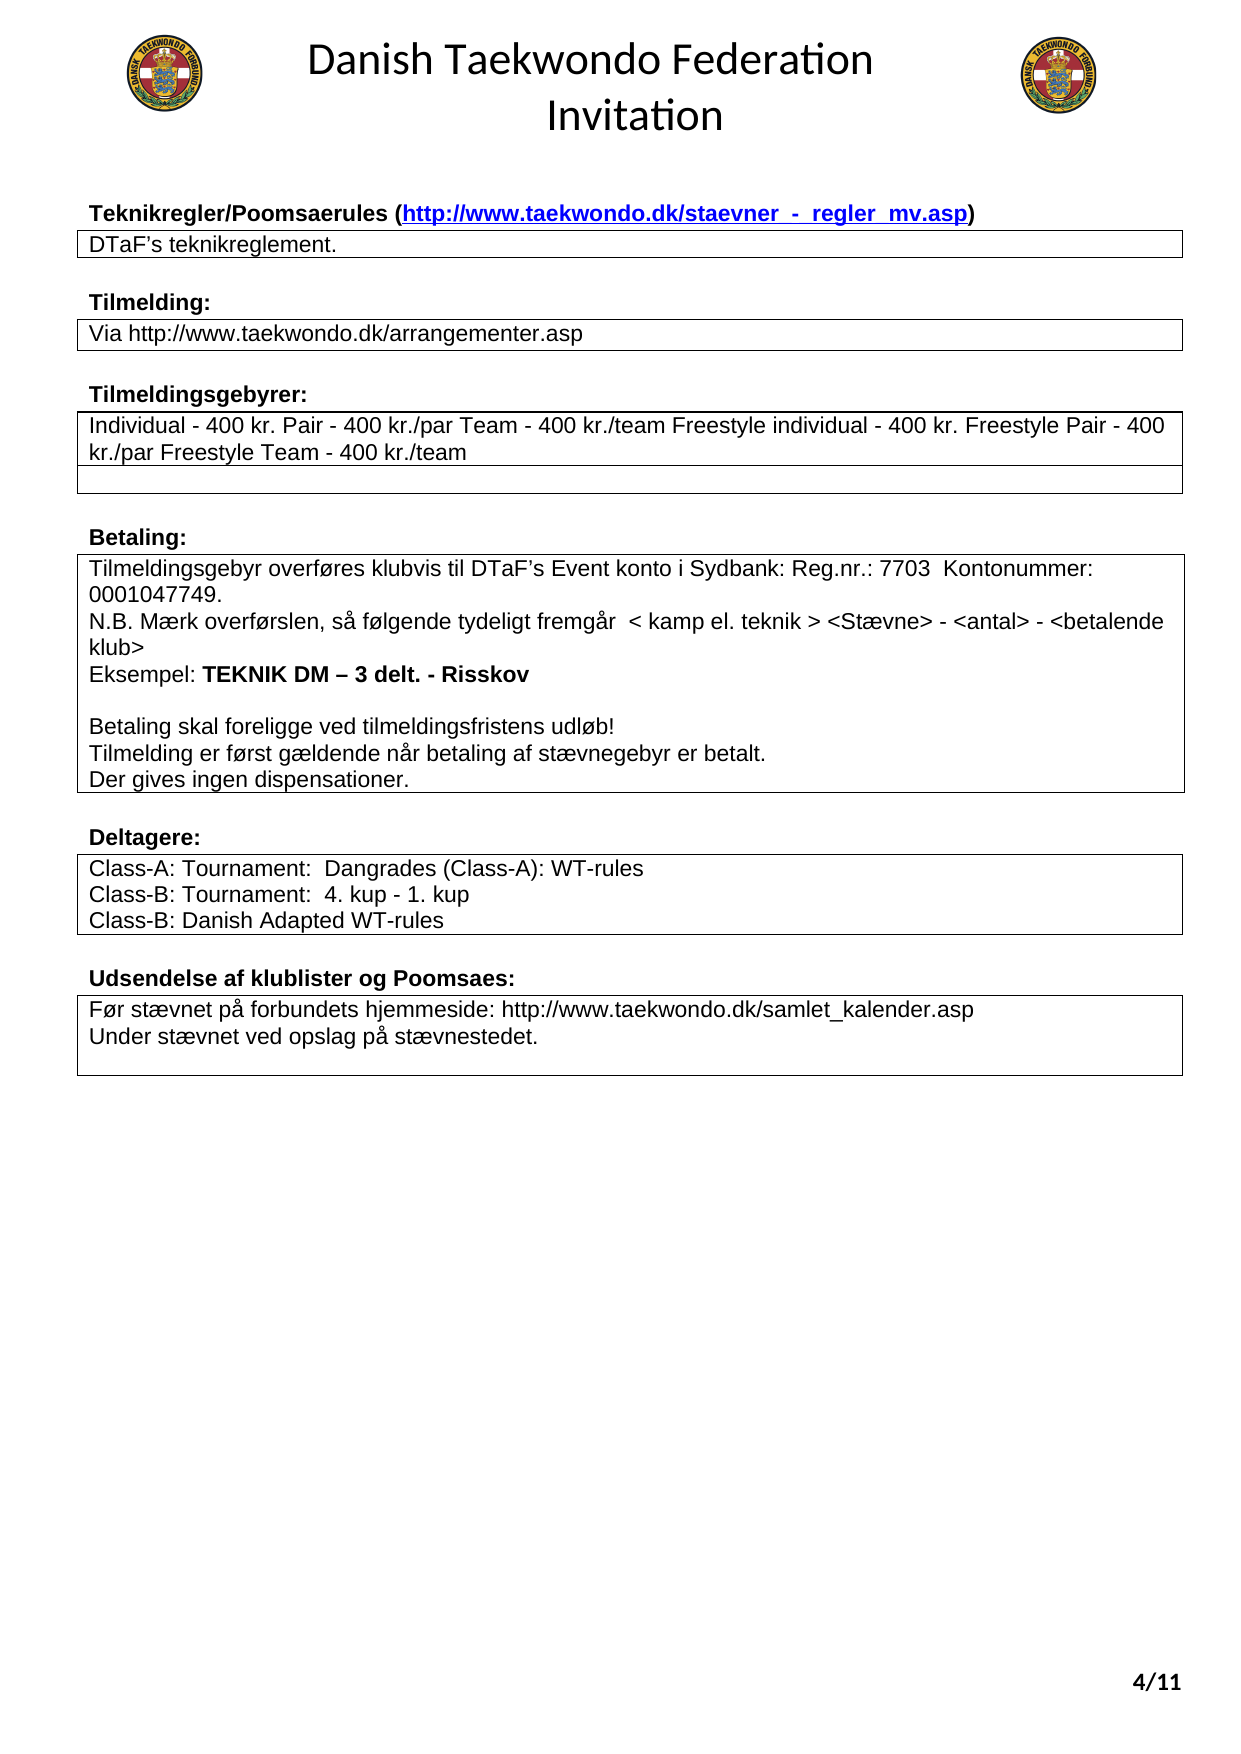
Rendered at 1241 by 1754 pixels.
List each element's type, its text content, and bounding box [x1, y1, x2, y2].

table_header Før stævnet på forbundets hjemmeside: http://www.taekwondo.dk/samlet_kalender.asp Under stævnet ved opslag på stævnestedet. [78, 996, 1182, 1075]
text Deltagere: [89, 823, 1181, 850]
text Betaling: [89, 524, 1181, 550]
table_header Individual - 400 kr. Pair - 400 kr./par Team - 400 kr./team Freestyle individual - 400 kr. Freestyle Pair - 400 kr./par Freestyle Team - 400 kr./team [78, 413, 1182, 465]
table_header Tilmeldingsgebyr overføres klubvis til DTaF’s Event konto i Sydbank: Reg.nr.: 7703 Kontonummer: 0001047749. N.B. Mærk overførslen, så følgende tydeligt fremgår < kamp el. teknik > <Stævne> - <antal> - <betalende klub> Eksempel: TEKNIK DM – 3 delt. - Risskov Betaling skal foreligge ved tilmeldingsfristens udløb! Tilmelding er først gældende når betaling af stævnegebyr er betalt. Der gives ingen dispensationer. [78, 555, 1184, 792]
text Udsendelse af klublister og Poomsaes: [89, 965, 1181, 991]
table_header Class-A: Tournament: Dangrades (Class-A): WT-rules Class-B: Tournament: 4. kup - 1. kup Class-B: Danish Adapted WT-rules [78, 855, 1182, 934]
text Tilmeldingsgebyrer: [89, 381, 1181, 408]
text Teknikregler/Poomsaerules (http://www.taekwondo.dk/staevner_-_regler_mv.asp) [89, 200, 1181, 226]
picture [1020, 36, 1097, 114]
table_cell [78, 466, 1182, 493]
picture [126, 34, 203, 112]
table_header Via http://www.taekwondo.dk/arrangementer.asp [78, 320, 1182, 350]
text Tilmelding: [89, 288, 1181, 315]
table_header DTaF’s teknikreglement. [78, 231, 1182, 257]
